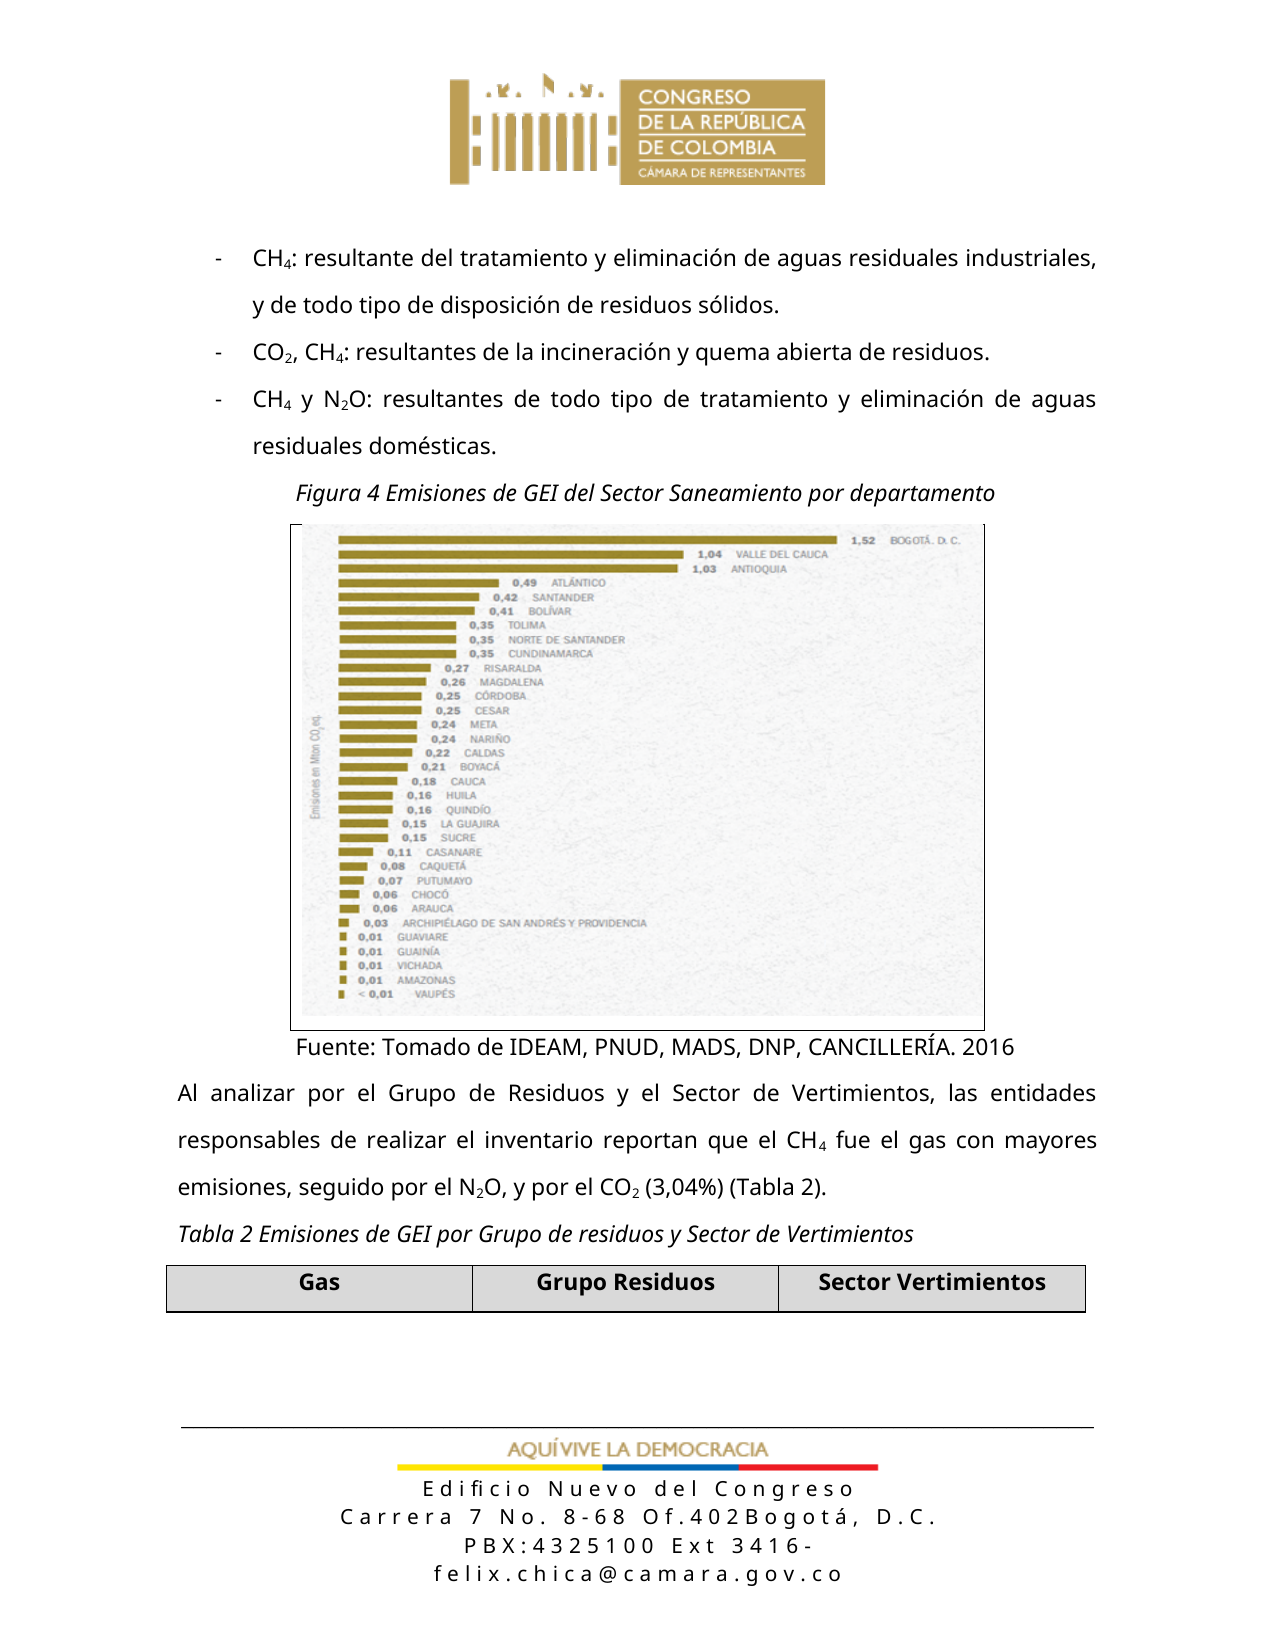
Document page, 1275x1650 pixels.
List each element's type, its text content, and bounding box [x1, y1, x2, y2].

text Al analizar por el Grupo de Residuos y el Sector de Vertimientos, las entidades responsables de realizar el inventario reportan que el CH4 fue el gas con mayores emisiones, seguido por el N2O, y por el CO2 (3,04%) (Tabla 2). [177, 1077, 1098, 1202]
picture [449, 73, 826, 185]
table_header [291, 525, 984, 1029]
table_header Gas [167, 1266, 472, 1311]
list CH4 y N2O: resultantes de todo tipo de tratamiento y eliminación de aguas residuales domésticas. [215, 383, 1098, 461]
text Tabla 2 Emisiones de GEI por Grupo de residuos y Sector de Vertimientos [177, 1218, 1098, 1249]
table_header Grupo Residuos [473, 1266, 778, 1311]
list CH4: resultante del tratamiento y eliminación de aguas residuales industriales, y de todo tipo de disposición de residuos sólidos. [215, 242, 1098, 320]
list CO2, CH4: resultantes de la incineración y quema abierta de residuos. [215, 336, 1098, 367]
table_header Sector Vertimientos [779, 1266, 1085, 1311]
picture [382, 1430, 893, 1474]
text Figura 4 Emisiones de GEI del Sector Saneamiento por departamento [295, 477, 1098, 508]
text Fuente: Tomado de IDEAM, PNUD, MADS, DNP, CANCILLERÍA. 2016 [295, 1031, 1098, 1062]
picture [302, 524, 984, 1016]
